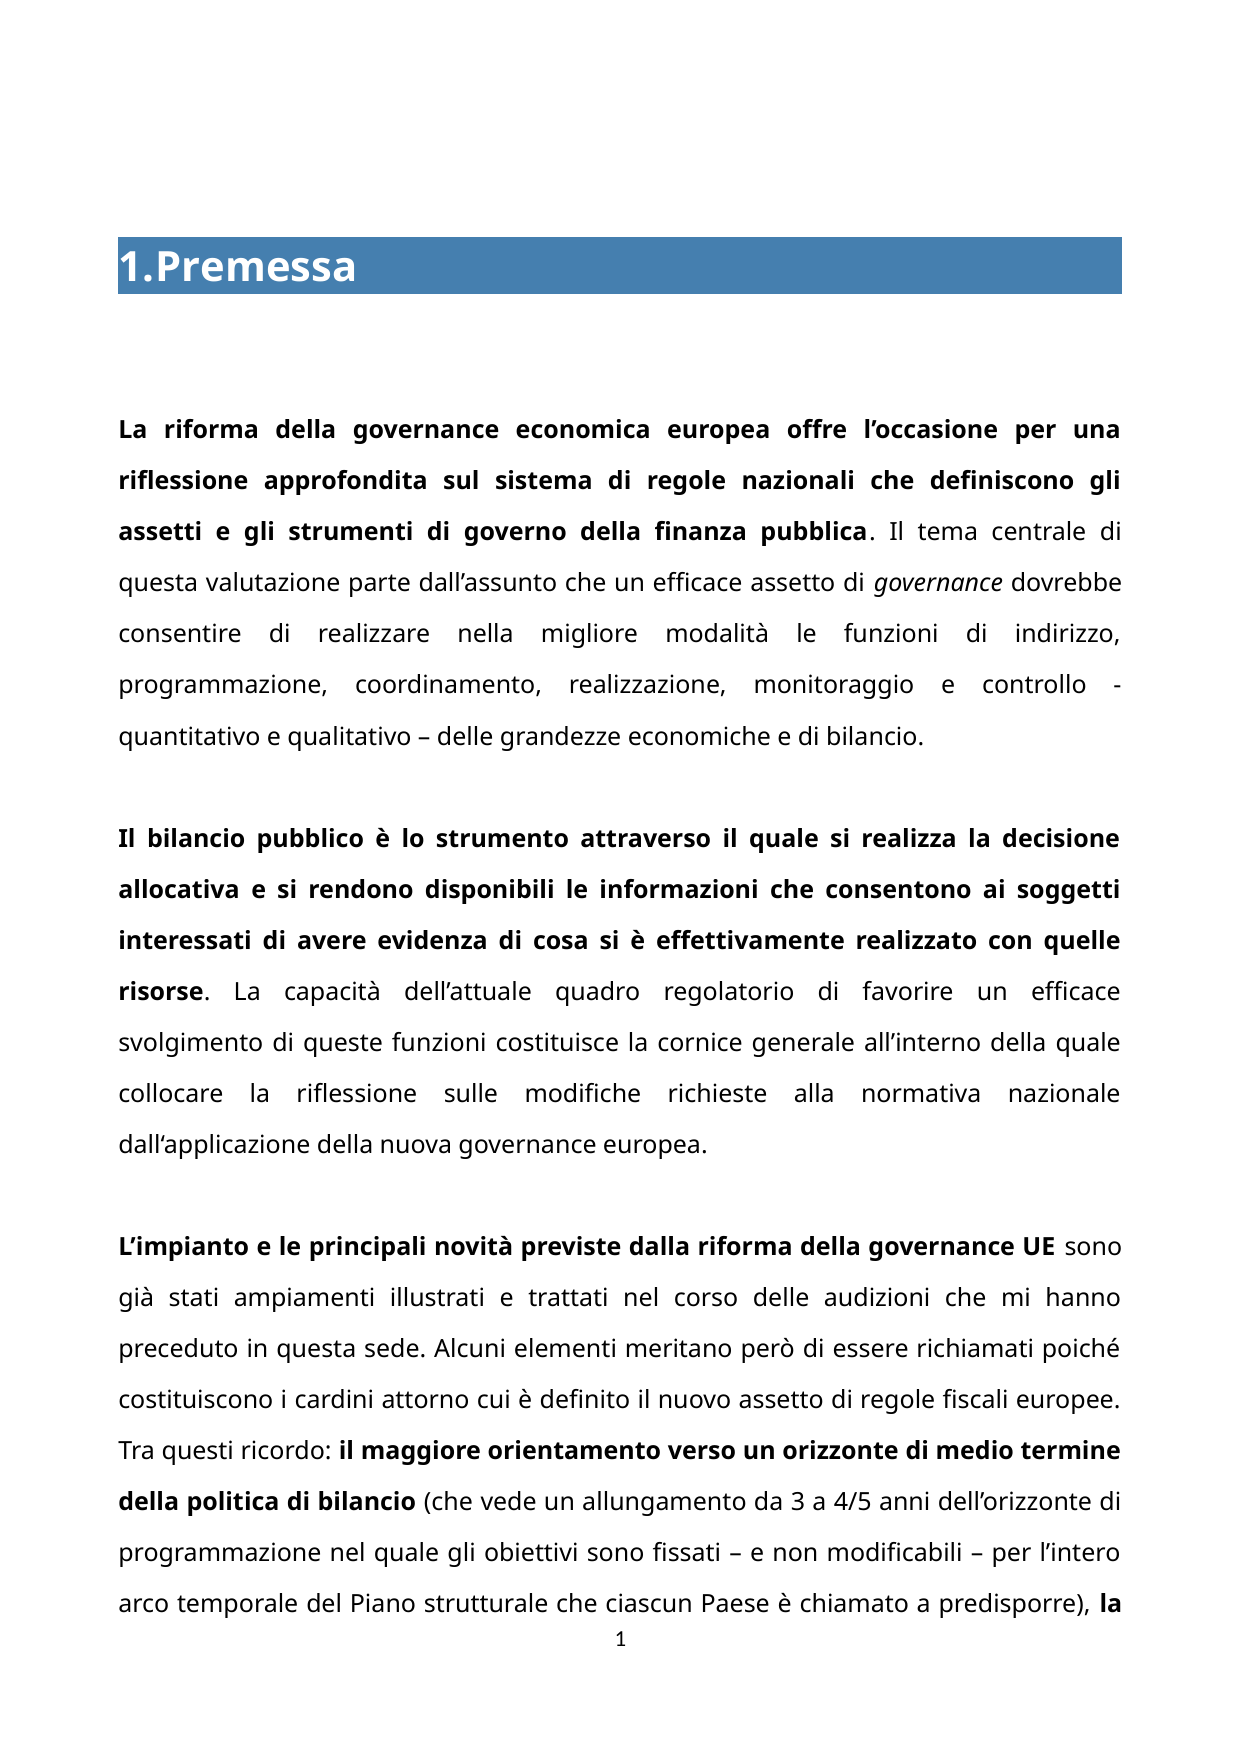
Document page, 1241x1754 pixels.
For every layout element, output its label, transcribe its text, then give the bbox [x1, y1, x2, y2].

subtitle Premessa [118, 237, 1122, 294]
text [118, 1228, 1122, 1620]
text Il bilancio pubblico è lo strumento attraverso il quale si realizza la decisione allocativa e si rendono disponibili le informazioni che consentono ai soggetti interessati di avere evidenza di cosa si è effettivamente realizzato con quelle risorse. La capacità dell’attuale quadro regolatorio di favorire un efficace svolgimento di queste funzioni costituisce la cornice generale all’interno della quale collocare la riflessione sulle modifiche richieste alla normativa nazionale dall‘applicazione della nuova governance europea. [118, 820, 1122, 1161]
text La riforma della governance economica europea offre l’occasione per una riflessione approfondita sul sistema di regole nazionali che definiscono gli assetti e gli strumenti di governo della finanza pubblica. Il tema centrale di questa valutazione parte dall’assunto che un efficace assetto di governance dovrebbe consentire di realizzare nella migliore modalità le funzioni di indirizzo, programmazione, coordinamento, realizzazione, monitoraggio e controllo - quantitativo e qualitativo – delle grandezze economiche e di bilancio. [118, 412, 1122, 752]
